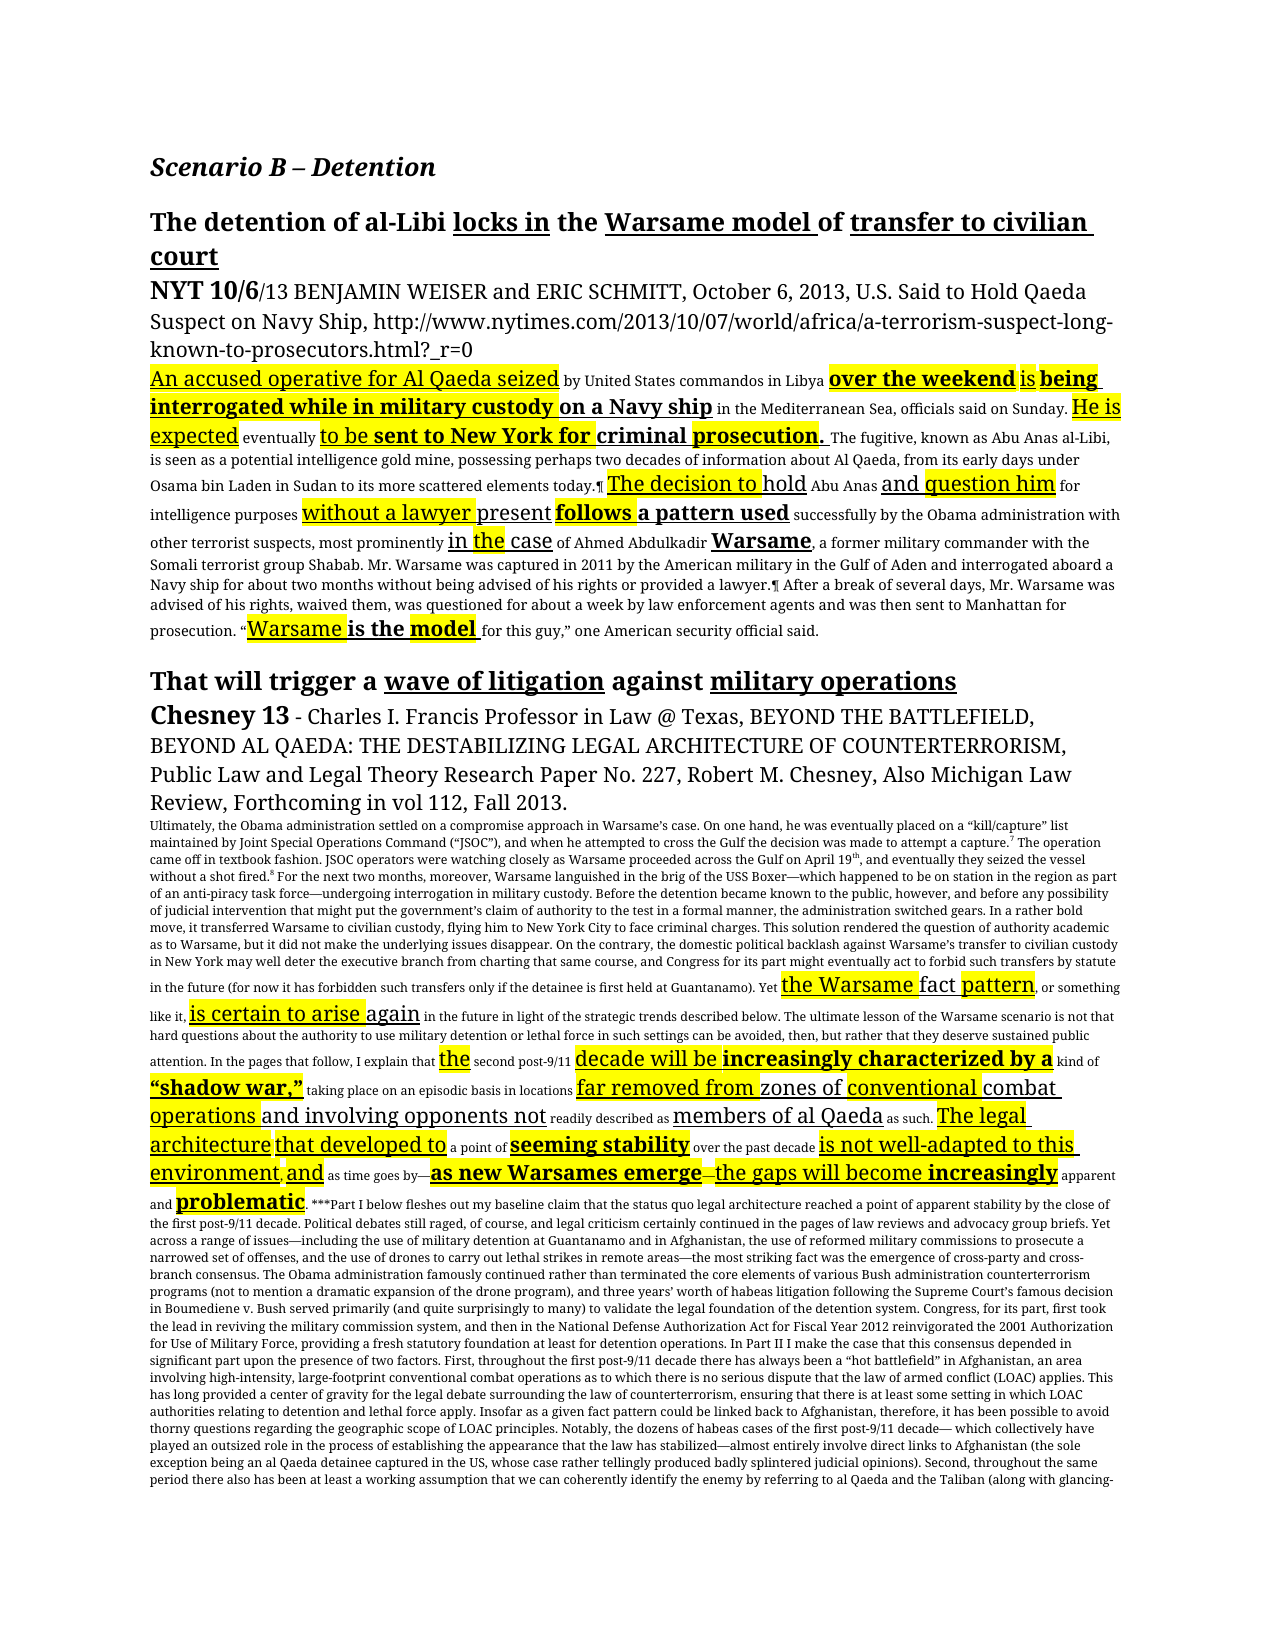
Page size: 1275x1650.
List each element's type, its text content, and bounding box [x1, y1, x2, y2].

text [149, 817, 1120, 1488]
subtitle Scenario B – Detention [150, 150, 1125, 184]
subtitle The detention of al-Libi locks in the Warsame model of transfer to civilian court [150, 205, 1125, 273]
subtitle That will trigger a wave of litigation against military operations [150, 663, 1125, 697]
text An accused operative for Al Qaeda seized by United States commandos in Libya over the weekend is being interrogated while in military custody on a Navy ship in the Mediterranean Sea, officials said on Sunday. He is expected eventually to be sent to New York for criminal prosecution. The fugitive, known as Abu Anas al-Libi, is seen as a potential intelligence gold mine, possessing perhaps two decades of information about Al Qaeda, from its early days under Osama bin Laden in Sudan to its more scattered elements today.¶ The decision to hold Abu Anas and question him for intelligence purposes without a lawyer present follows a pattern used successfully by the Obama administration with other terrorist suspects, most prominently in the case of Ahmed Abdulkadir Warsame, a former military commander with the Somali terrorist group Shabab. Mr. Warsame was captured in 2011 by the American military in the Gulf of Aden and interrogated aboard a Navy ship for about two months without being advised of his rights or provided a lawyer.¶ After a break of several days, Mr. Warsame was advised of his rights, waived them, was questioned for about a week by law enforcement agents and was then sent to Manhattan for prosecution. “Warsame is the model for this guy,” one American security official said. [150, 364, 1125, 643]
text Chesney 13 - Charles I. Francis Professor in Law @ Texas, BEYOND THE BATTLEFIELD, BEYOND AL QAEDA: THE DESTABILIZING LEGAL ARCHITECTURE OF COUNTERTERRORISM, Public Law and Legal Theory Research Paper No. 227, Robert M. Chesney, Also Michigan Law Review, Forthcoming in vol 112, Fall 2013. [150, 697, 1125, 817]
text NYT 10/6/13 BENJAMIN WEISER and ERIC SCHMITT, October 6, 2013, U.S. Said to Hold Qaeda Suspect on Navy Ship, http://www.nytimes.com/2013/10/07/world/africa/a-terrorism-suspect-long-known-to-prosecutors.html?_r=0 [150, 273, 1125, 364]
